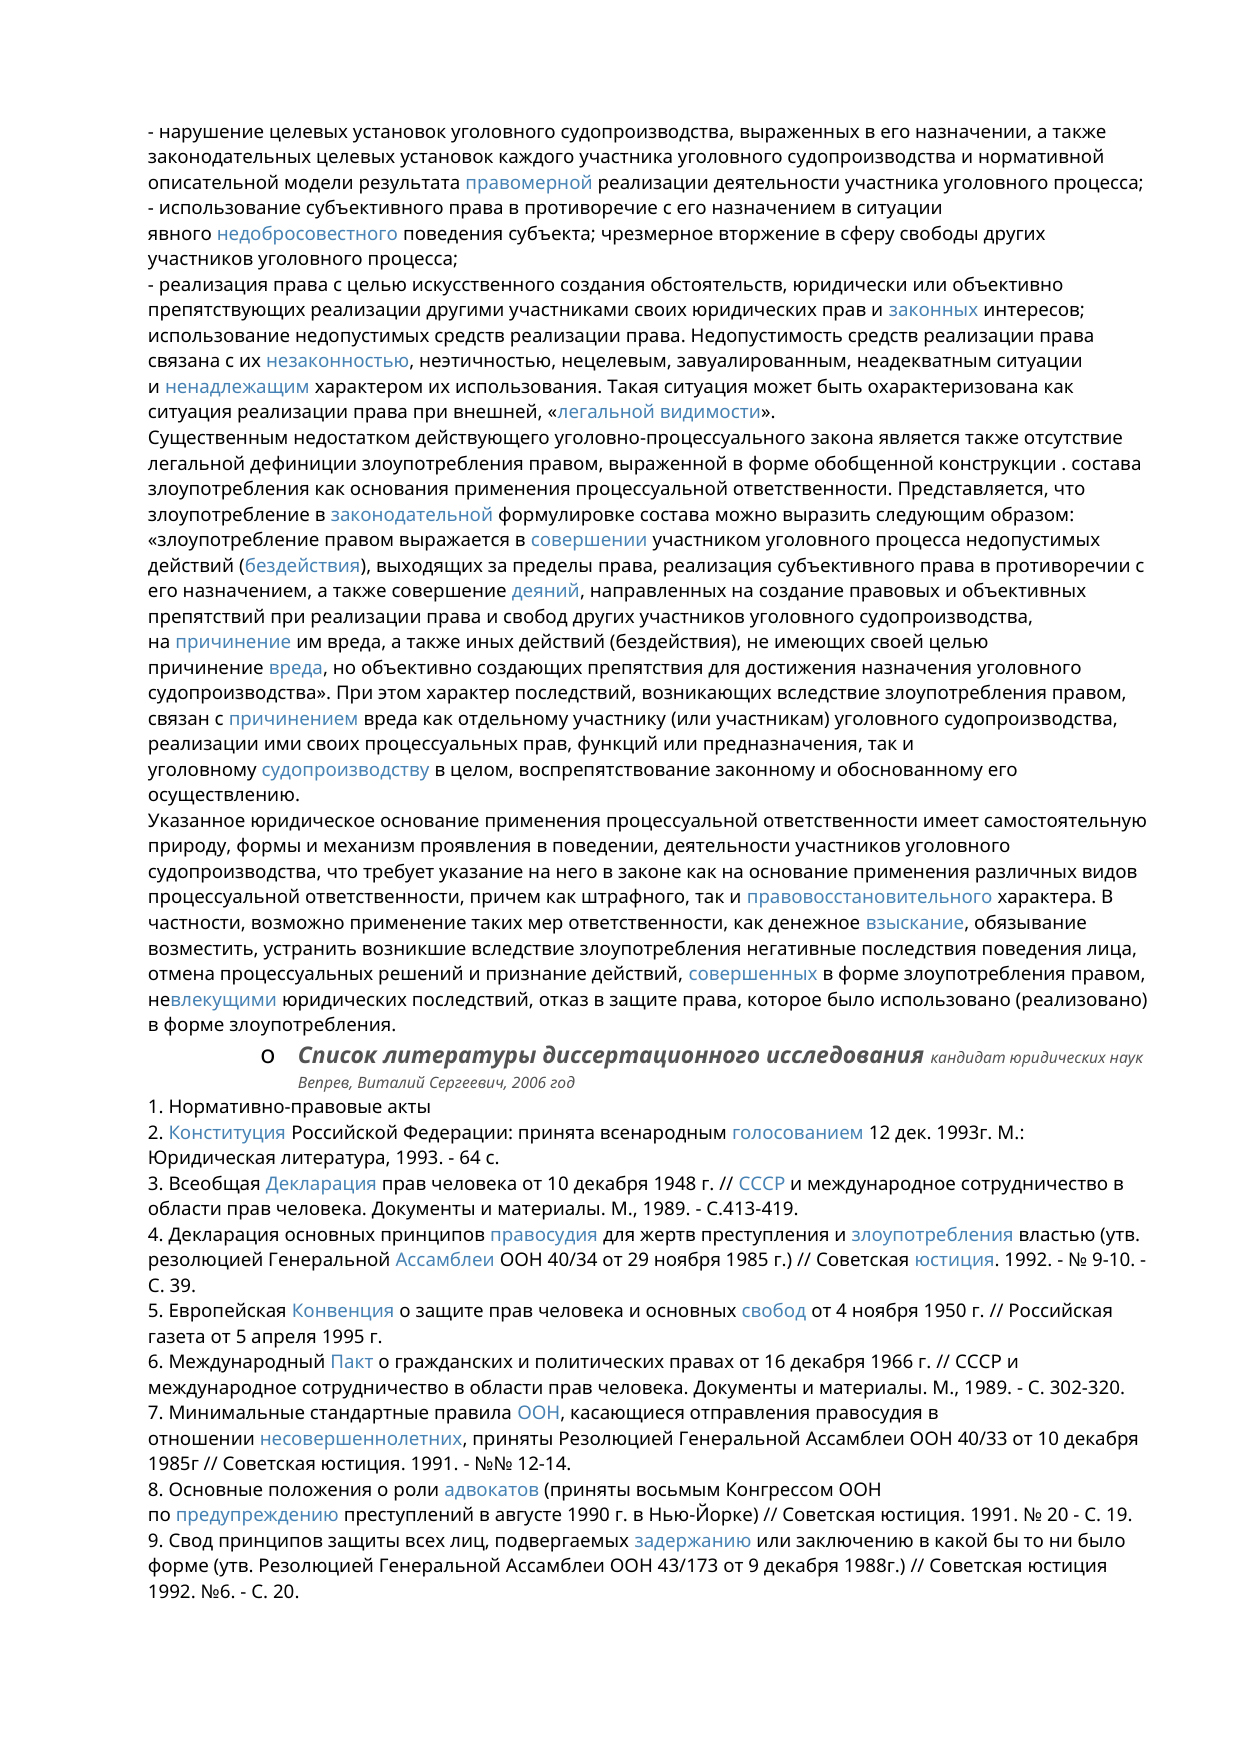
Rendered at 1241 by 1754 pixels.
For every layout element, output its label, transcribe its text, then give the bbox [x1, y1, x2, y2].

subtitle Список литературы диссертационного исследования кандидат юридических наук Вепрев, Виталий Сергеевич, 2006 год [260, 1037, 1152, 1093]
